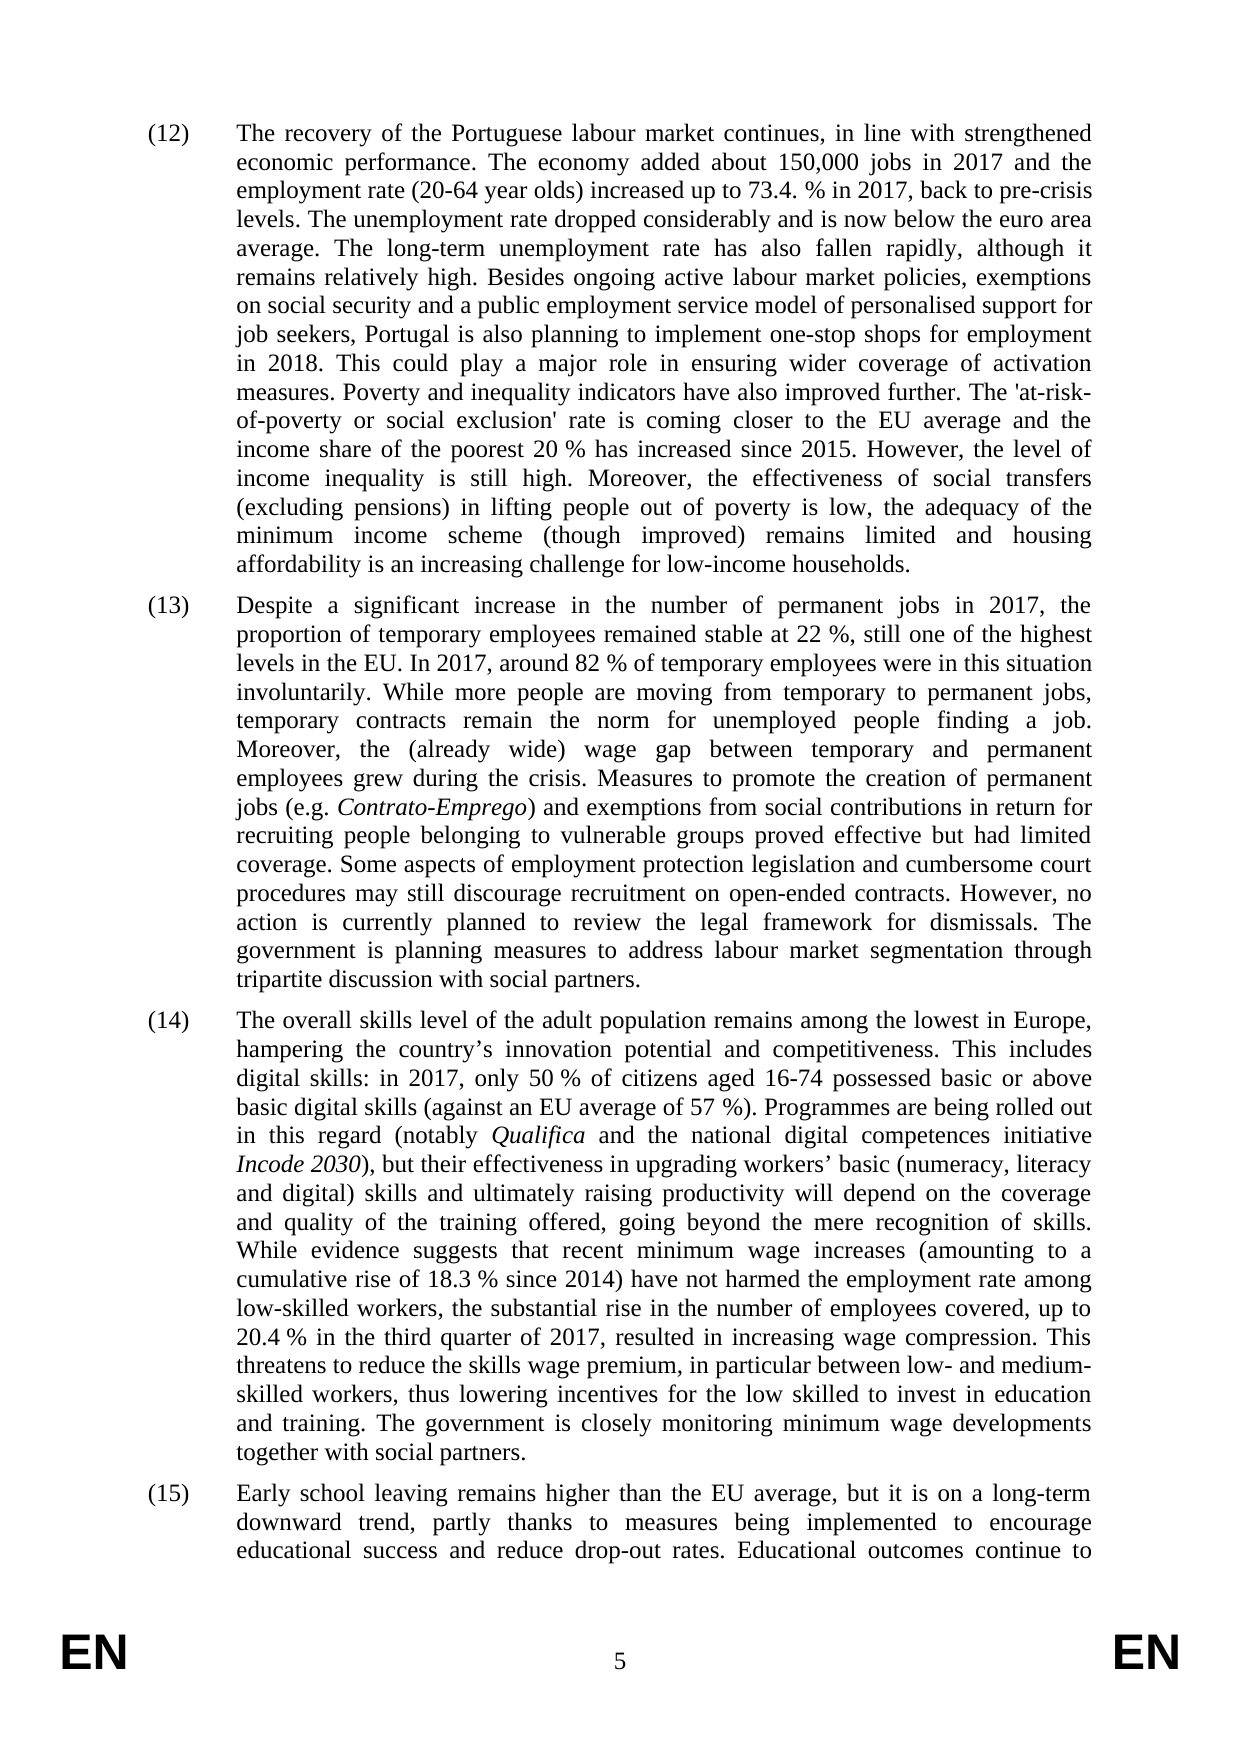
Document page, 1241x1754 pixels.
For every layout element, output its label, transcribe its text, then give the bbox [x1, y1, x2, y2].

text Despite a significant increase in the number of permanent jobs in 2017, the proportion of temporary employees remained stable at 22 %, still one of the highest levels in the EU. In 2017, around 82 % of temporary employees were in this situation involuntarily. While more people are moving from temporary to permanent jobs, temporary contracts remain the norm for unemployed people finding a job. Moreover, the (already wide) wage gap between temporary and permanent employees grew during the crisis. Measures to promote the creation of permanent jobs (e.g. Contrato-Emprego) and exemptions from social contributions in return for recruiting people belonging to vulnerable groups proved effective but had limited coverage. Some aspects of employment protection legislation and cumbersome court procedures may still discourage recruitment on open-ended contracts. However, no action is currently planned to review the legal framework for dismissals. The government is planning measures to address labour market segmentation through tripartite discussion with social partners. [148, 591, 1093, 993]
text The recovery of the Portuguese labour market continues, in line with strengthened economic performance. The economy added about 150,000 jobs in 2017 and the employment rate (20-64 year olds) increased up to 73.4. % in 2017, back to pre-crisis levels. The unemployment rate dropped considerably and is now below the euro area average. The long-term unemployment rate has also fallen rapidly, although it remains relatively high. Besides ongoing active labour market policies, exemptions on social security and a public employment service model of personalised support for job seekers, Portugal is also planning to implement one-stop shops for employment in 2018. This could play a major role in ensuring wider coverage of activation measures. Poverty and inequality indicators have also improved further. The 'at-risk-of-poverty or social exclusion' rate is coming closer to the EU average and the income share of the poorest 20 % has increased since 2015. However, the level of income inequality is still high. Moreover, the effectiveness of social transfers (excluding pensions) in lifting people out of poverty is low, the adequacy of the minimum income scheme (though improved) remains limited and housing affordability is an increasing challenge for low-income households. [148, 118, 1093, 578]
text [148, 1478, 1093, 1564]
text The overall skills level of the adult population remains among the lowest in Europe, hampering the country’s innovation potential and competitiveness. This includes digital skills: in 2017, only 50 % of citizens aged 16-74 possessed basic or above basic digital skills (against an EU average of 57 %). Programmes are being rolled out in this regard (notably Qualifica and the national digital competences initiative Incode 2030), but their effectiveness in upgrading workers’ basic (numeracy, literacy and digital) skills and ultimately raising productivity will depend on the coverage and quality of the training offered, going beyond the mere recognition of skills. While evidence suggests that recent minimum wage increases (amounting to a cumulative rise of 18.3 % since 2014) have not harmed the employment rate among low-skilled workers, the substantial rise in the number of employees covered, up to 20.4 % in the third quarter of 2017, resulted in increasing wage compression. This threatens to reduce the skills wage premium, in particular between low- and medium-skilled workers, thus lowering incentives for the low skilled to invest in education and training. The government is closely monitoring minimum wage developments together with social partners. [148, 1006, 1093, 1466]
